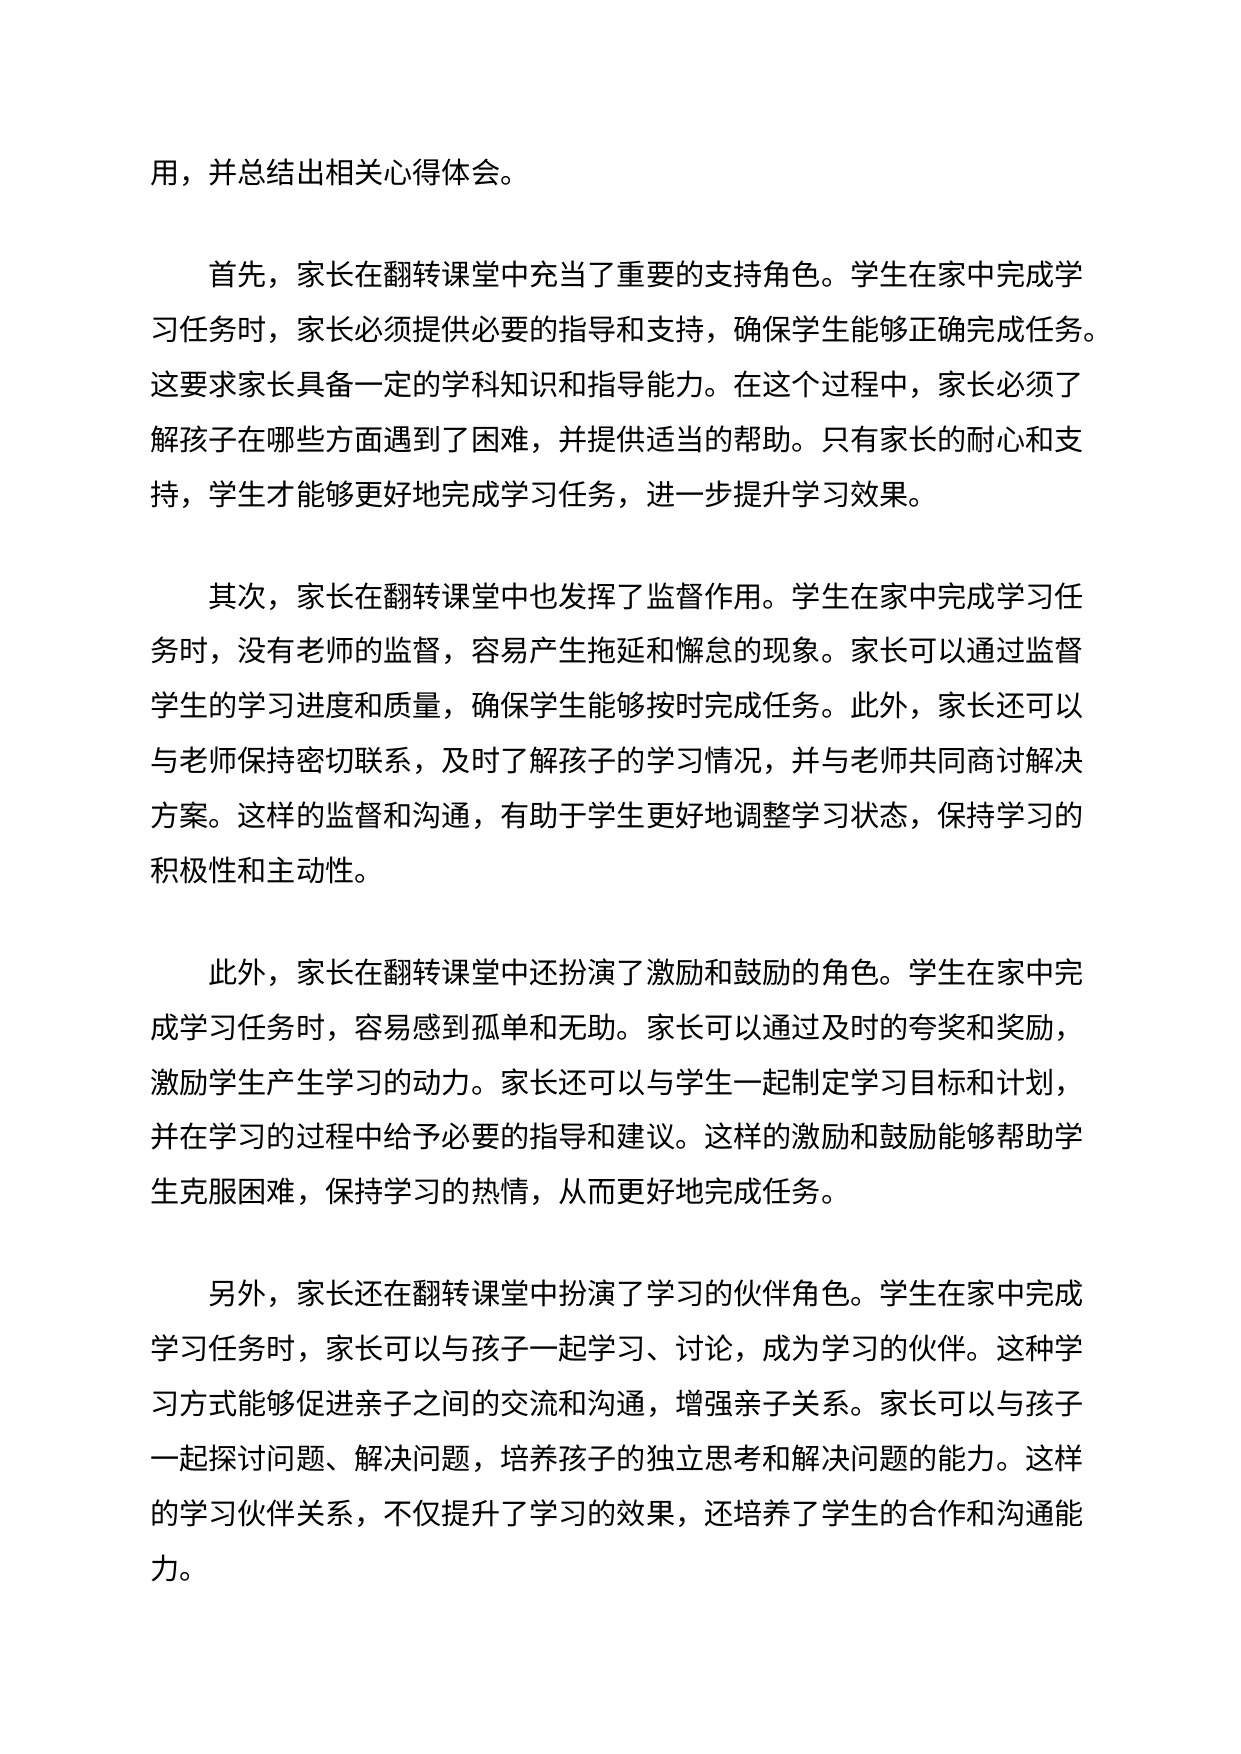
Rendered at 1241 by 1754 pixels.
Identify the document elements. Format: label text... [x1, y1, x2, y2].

text 其次，家长在翻转课堂中也发挥了监督作用。学生在家中完成学习任务时，没有老师的监督，容易产生拖延和懈怠的现象。家长可以通过监督学生的学习进度和质量，确保学生能够按时完成任务。此外，家长还可以与老师保持密切联系，及时了解孩子的学习情况，并与老师共同商讨解决方案。这样的监督和沟通，有助于学生更好地调整学习状态，保持学习的积极性和主动性。 [150, 573, 1090, 890]
text 此外，家长在翻转课堂中还扮演了激励和鼓励的角色。学生在家中完成学习任务时，容易感到孤单和无助。家长可以通过及时的夸奖和奖励，激励学生产生学习的动力。家长还可以与学生一起制定学习目标和计划，并在学习的过程中给予必要的指导和建议。这样的激励和鼓励能够帮助学生克服困难，保持学习的热情，从而更好地完成任务。 [150, 949, 1090, 1211]
text 另外，家长还在翻转课堂中扮演了学习的伙伴角色。学生在家中完成学习任务时，家长可以与孩子一起学习、讨论，成为学习的伙伴。这种学习方式能够促进亲子之间的交流和沟通，增强亲子关系。家长可以与孩子一起探讨问题、解决问题，培养孩子的独立思考和解决问题的能力。这样的学习伙伴关系，不仅提升了学习的效果，还培养了学生的合作和沟通能力。 [150, 1271, 1090, 1587]
text 首先，家长在翻转课堂中充当了重要的支持角色。学生在家中完成学习任务时，家长必须提供必要的指导和支持，确保学生能够正确完成任务。这要求家长具备一定的学科知识和指导能力。在这个过程中，家长必须了解孩子在哪些方面遇到了困难，并提供适当的帮助。只有家长的耐心和支持，学生才能够更好地完成学习任务，进一步提升学习效果。 [150, 252, 1090, 514]
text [150, 150, 1090, 192]
